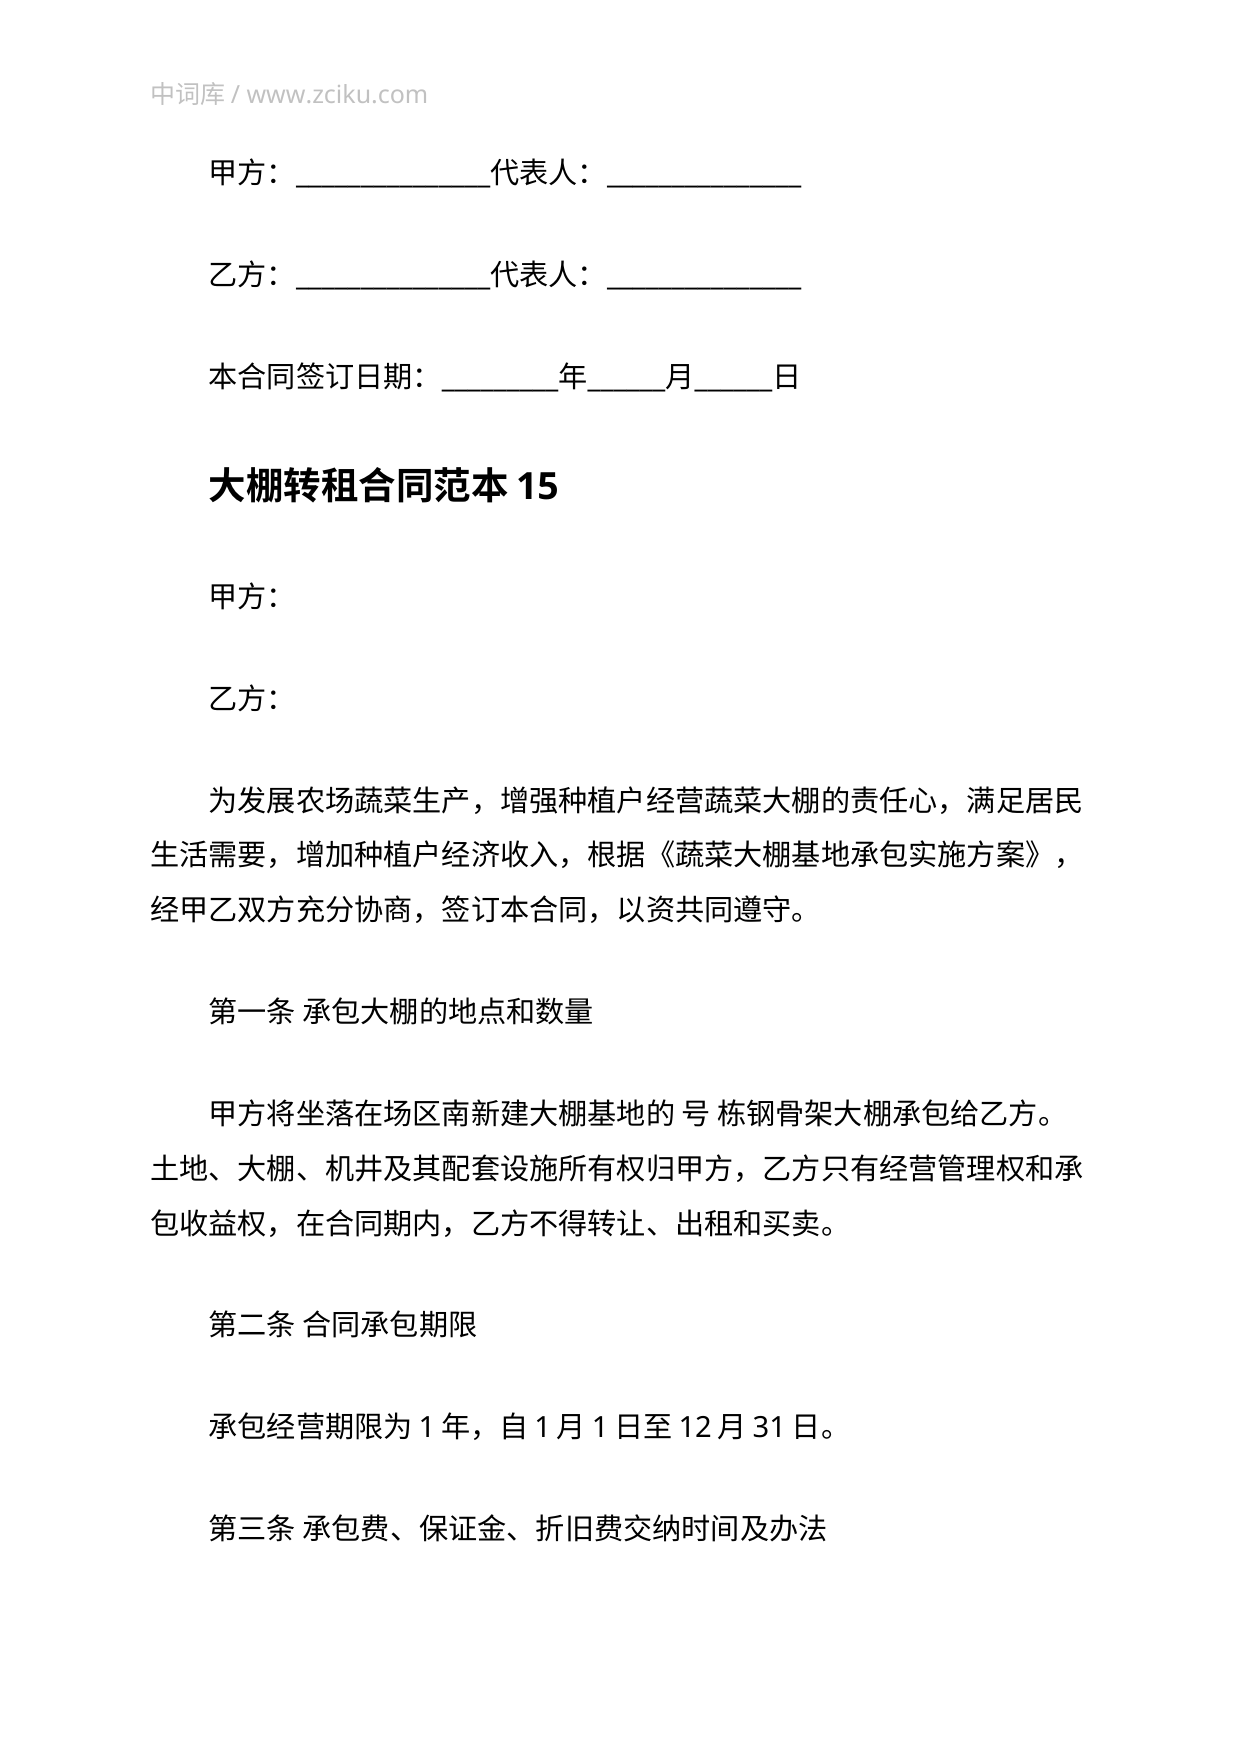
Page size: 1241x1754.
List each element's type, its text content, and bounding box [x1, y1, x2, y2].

text 乙方：_______________代表人：_______________ [150, 252, 1090, 294]
text 第二条 合同承包期限 [150, 1302, 1090, 1344]
text 甲方：_______________代表人：_______________ [150, 150, 1090, 192]
text 甲方将坐落在场区南新建大棚基地的 号 栋钢骨架大棚承包给乙方。土地、大棚、机井及其配套设施所有权归甲方，乙方只有经营管理权和承包收益权，在合同期内，乙方不得转让、出租和买卖。 [150, 1090, 1090, 1242]
text 第一条 承包大棚的地点和数量 [150, 989, 1090, 1031]
text 甲方： [150, 573, 1090, 616]
text 本合同签订日期：_________年______月______日 [150, 354, 1090, 396]
text 承包经营期限为1年，自1月1日至12月31日。 [150, 1404, 1090, 1446]
text 第三条 承包费、保证金、折旧费交纳时间及办法 [150, 1506, 1090, 1548]
text 大棚转租合同范本15 [150, 456, 1090, 510]
text 乙方： [150, 675, 1090, 718]
text 为发展农场蔬菜生产，增强种植户经营蔬菜大棚的责任心，满足居民生活需要，增加种植户经济收入，根据《蔬菜大棚基地承包实施方案》，经甲乙双方充分协商，签订本合同，以资共同遵守。 [150, 777, 1090, 929]
